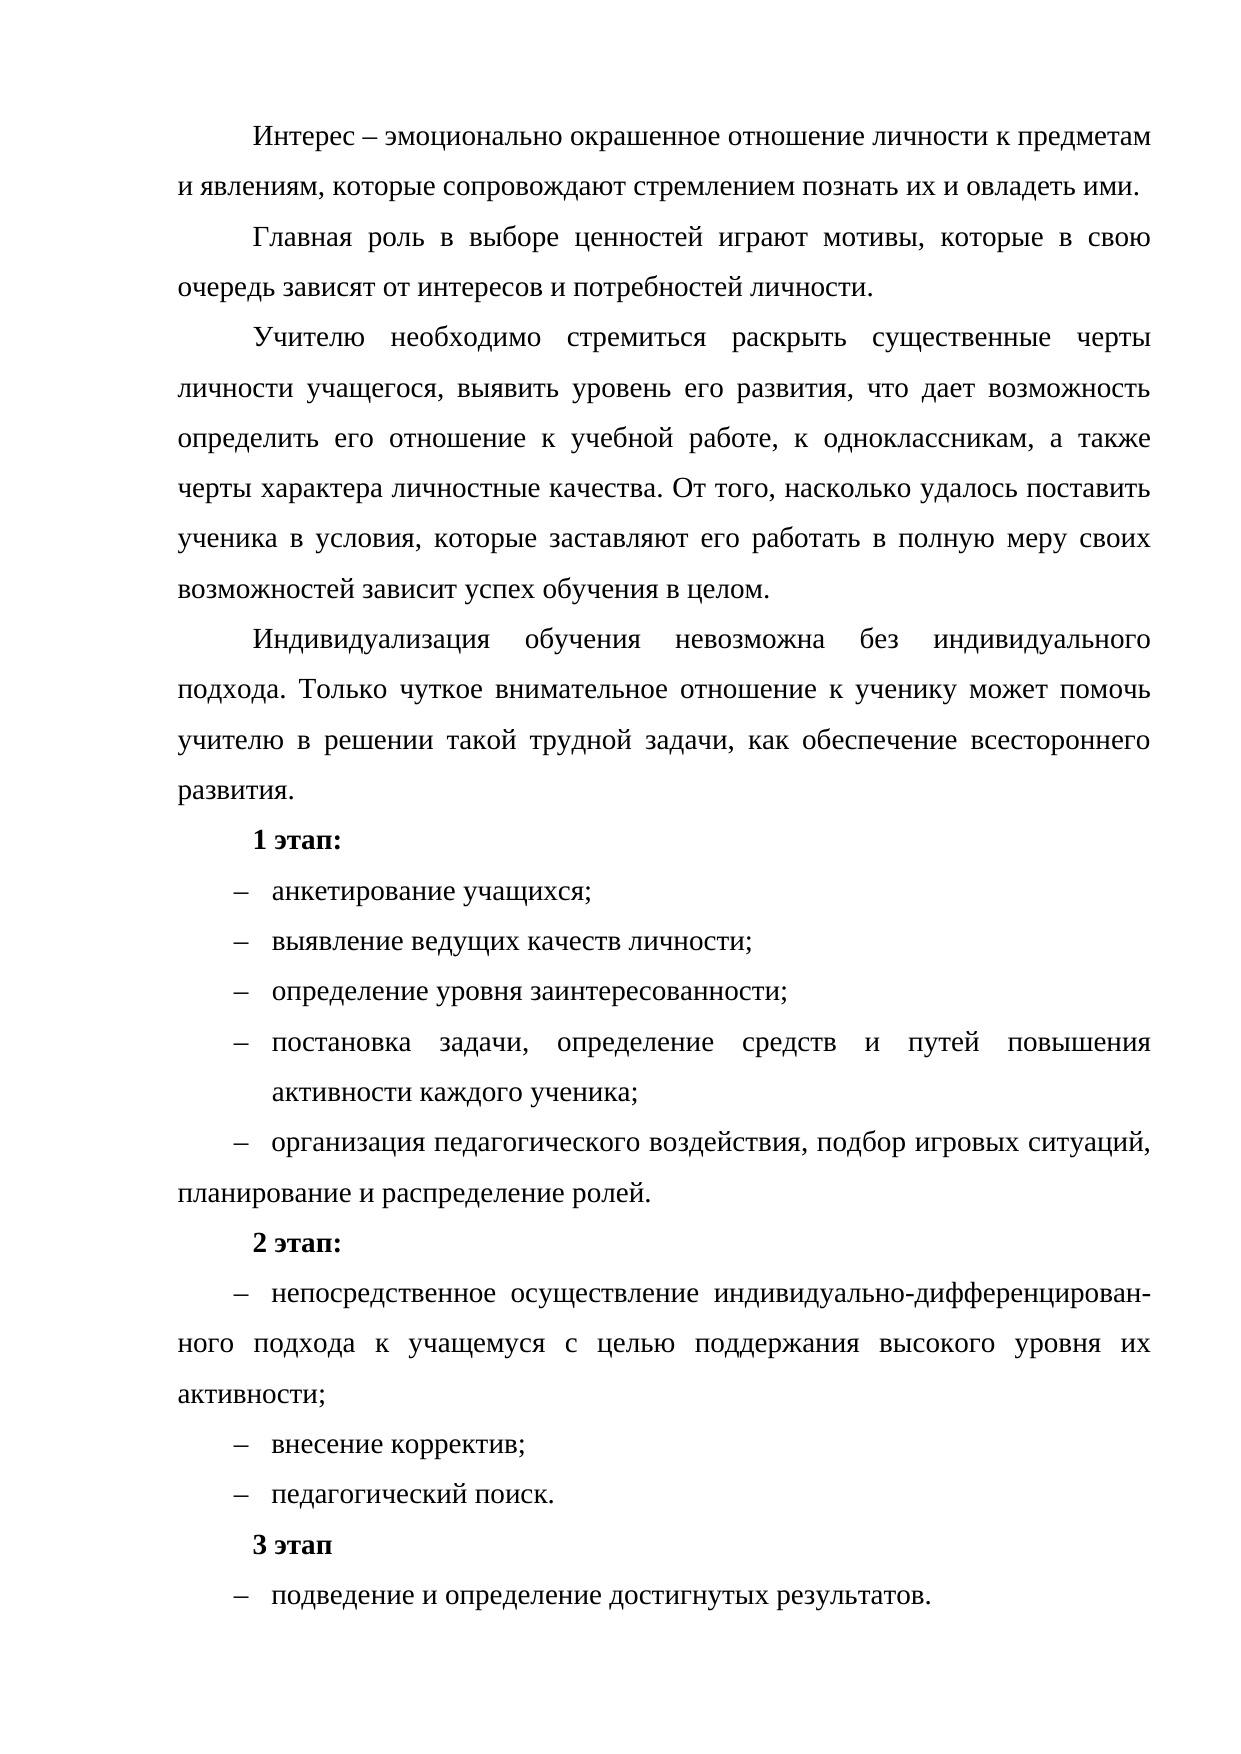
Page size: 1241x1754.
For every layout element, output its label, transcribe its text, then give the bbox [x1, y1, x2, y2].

text 1 этап: [177, 822, 1152, 856]
text 2 этап: [177, 1225, 1152, 1258]
list организация педагогического воздействия, подбор игровых ситуаций, планирование и распределение ролей. [177, 1124, 1152, 1208]
list подведение и определение достигнутых результатов. [177, 1577, 1152, 1611]
list педагогический поиск. [177, 1477, 1152, 1510]
list анкетирование учащихся; [233, 873, 1152, 906]
list определение уровня заинтересованности; [233, 973, 1152, 1007]
text Главная роль в выборе ценностей играют мотивы, которые в свою очередь зависят от интересов и потребностей личности. [177, 219, 1152, 303]
text Учителю необходимо стремиться раскрыть существенные черты личности учащегося, выявить уровень его развития, что дает возможность определить его отношение к учебной работе, к одноклассникам, а также черты характера личностные качества. От того, насколько удалось поставить ученика в условия, которые заставляют его работать в полную меру своих возможностей зависит успех обучения в целом. [177, 319, 1152, 604]
text Интерес – эмоционально окрашенное отношение личности к предметам и явлениям, которые сопровождают стремлением познать их и овладеть ими. [177, 118, 1152, 202]
text 3 этап [177, 1527, 1152, 1560]
list выявление ведущих качеств личности; [233, 923, 1152, 957]
text Индивидуализация обучения невозможна без индивидуального подхода. Только чуткое внимательное отношение к ученику может помочь учителю в решении такой трудной задачи, как обеспечение всестороннего развития. [177, 621, 1152, 806]
list внесение корректив; [177, 1426, 1152, 1460]
list постановка задачи, определение средств и путей повышения активности каждого ученика; [233, 1024, 1152, 1108]
list непосредственное осуществление индивидуально-дифференцирован-ного подхода к учащемуся с целью поддержания высокого уровня их активности; [177, 1275, 1152, 1409]
